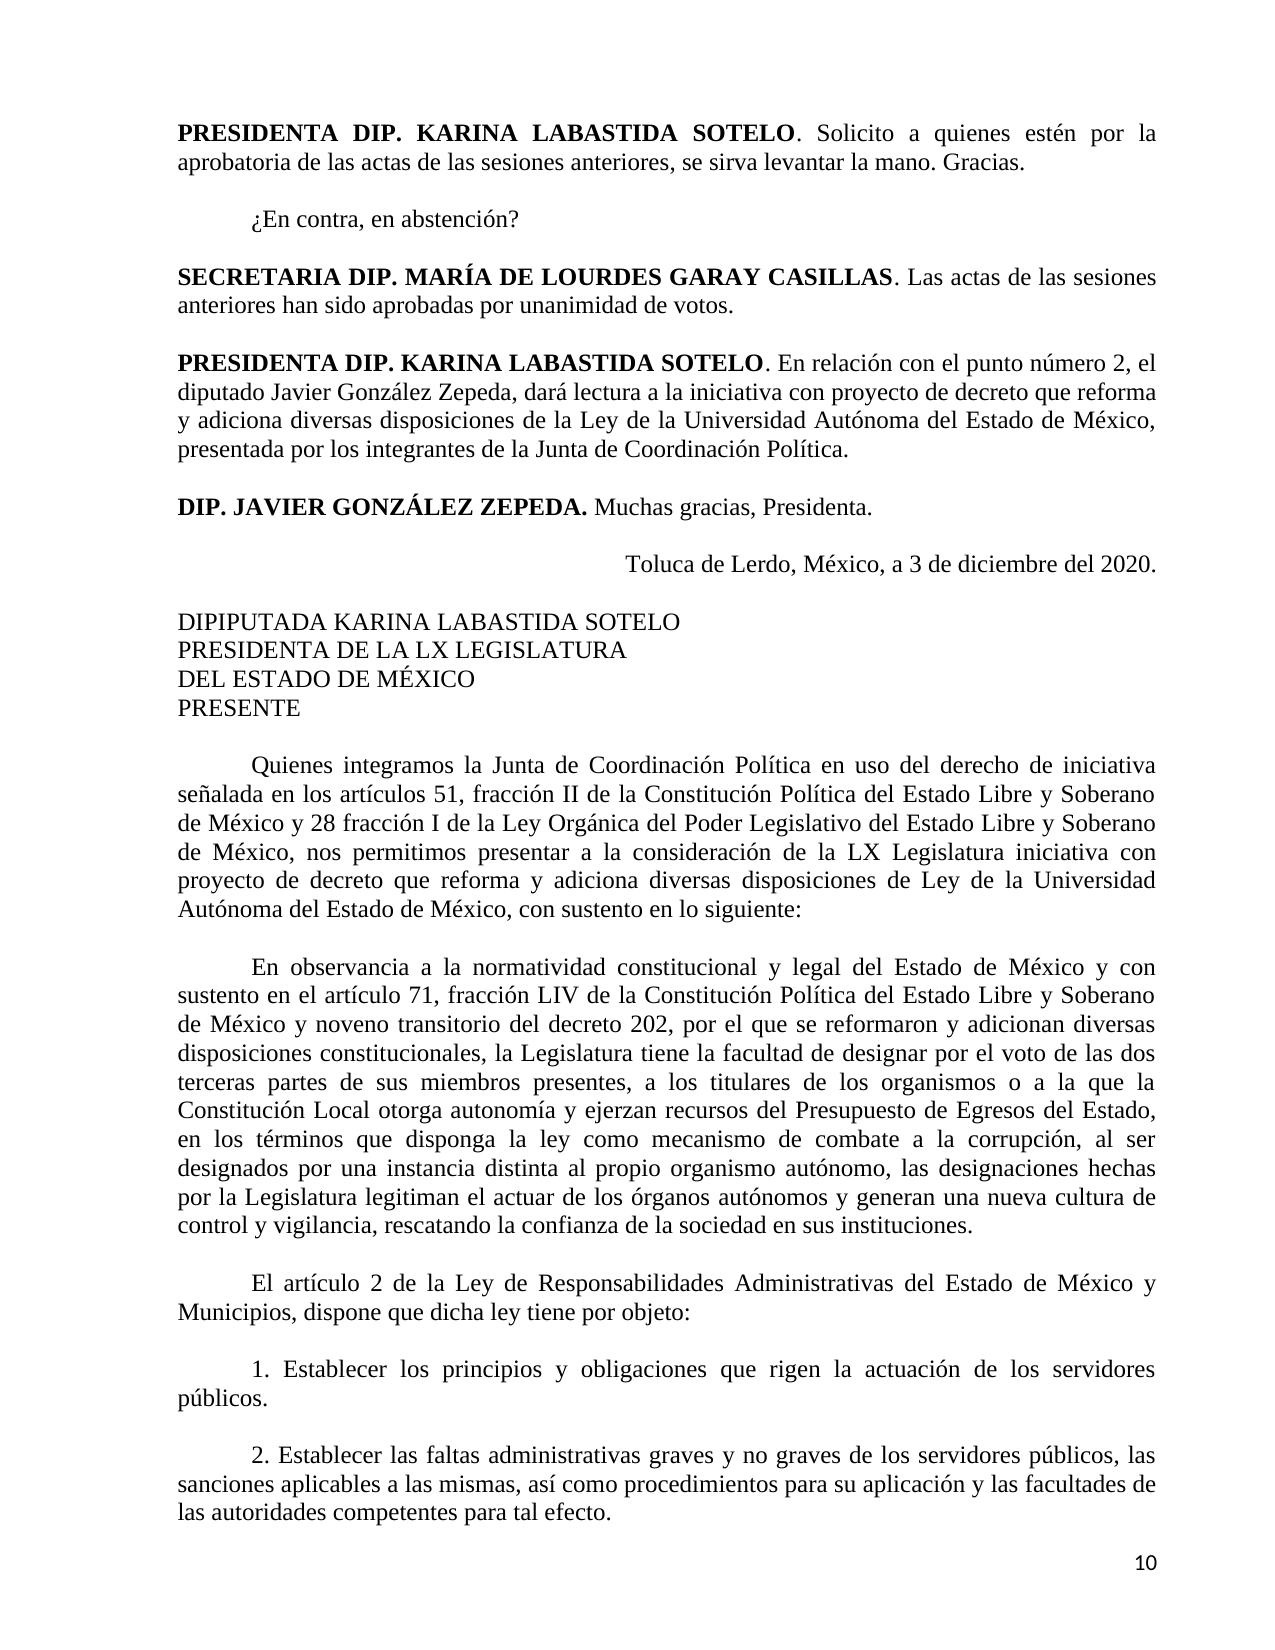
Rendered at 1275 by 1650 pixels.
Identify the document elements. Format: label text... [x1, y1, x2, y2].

text DIPIPUTADA KARINA LABASTIDA SOTELO [177, 607, 1157, 636]
text 1. Establecer los principios y obligaciones que rigen la actuación de los servidores públicos. [177, 1354, 1157, 1412]
text En observancia a la normatividad constitucional y legal del Estado de México y con sustento en el artículo 71, fracción LIV de la Constitución Política del Estado Libre y Soberano de México y noveno transitorio del decreto 202, por el que se reformaron y adicionan diversas disposiciones constitucionales, la Legislatura tiene la facultad de designar por el voto de las dos terceras partes de sus miembros presentes, a los titulares de los organismos o a la que la Constitución Local otorga autonomía y ejerzan recursos del Presupuesto de Egresos del Estado, en los términos que disponga la ley como mecanismo de combate a la corrupción, al ser designados por una instancia distinta al propio organismo autónomo, las designaciones hechas por la Legislatura legitiman el actuar de los órganos autónomos y generan una nueva cultura de control y vigilancia, rescatando la confianza de la sociedad en sus instituciones. [177, 952, 1157, 1239]
text PRESIDENTA DIP. KARINA LABASTIDA SOTELO. Solicito a quienes estén por la aprobatoria de las actas de las sesiones anteriores, se sirva levantar la mano. Gracias. [177, 118, 1157, 176]
text PRESIDENTA DIP. KARINA LABASTIDA SOTELO. En relación con el punto número 2, el diputado Javier González Zepeda, dará lectura a la iniciativa con proyecto de decreto que reforma y adiciona diversas disposiciones de la Ley de la Universidad Autónoma del Estado de México, presentada por los integrantes de la Junta de Coordinación Política. [177, 348, 1157, 463]
text DEL ESTADO DE MÉXICO [177, 664, 1157, 693]
text Toluca de Lerdo, México, a 3 de diciembre del 2020. [177, 549, 1157, 578]
text Quienes integramos la Junta de Coordinación Política en uso del derecho de iniciativa señalada en los artículos 51, fracción II de la Constitución Política del Estado Libre y Soberano de México y 28 fracción I de la Ley Orgánica del Poder Legislativo del Estado Libre y Soberano de México, nos permitimos presentar a la consideración de la LX Legislatura iniciativa con proyecto de decreto que reforma y adiciona diversas disposiciones de Ley de la Universidad Autónoma del Estado de México, con sustento en lo siguiente: [177, 751, 1157, 923]
text PRESIDENTA DE LA LX LEGISLATURA [177, 636, 1157, 664]
text PRESENTE [177, 693, 1157, 722]
text ¿En contra, en abstención? [177, 204, 1157, 233]
text El artículo 2 de la Ley de Responsabilidades Administrativas del Estado de México y Municipios, dispone que dicha ley tiene por objeto: [177, 1268, 1157, 1326]
text DIP. JAVIER GONZÁLEZ ZEPEDA. Muchas gracias, Presidenta. [177, 492, 1157, 521]
text 2. Establecer las faltas administrativas graves y no graves de los servidores públicos, las sanciones aplicables a las mismas, así como procedimientos para su aplicación y las facultades de las autoridades competentes para tal efecto. [177, 1440, 1157, 1526]
text SECRETARIA DIP. MARÍA DE LOURDES GARAY CASILLAS. Las actas de las sesiones anteriores han sido aprobadas por unanimidad de votos. [177, 262, 1157, 319]
